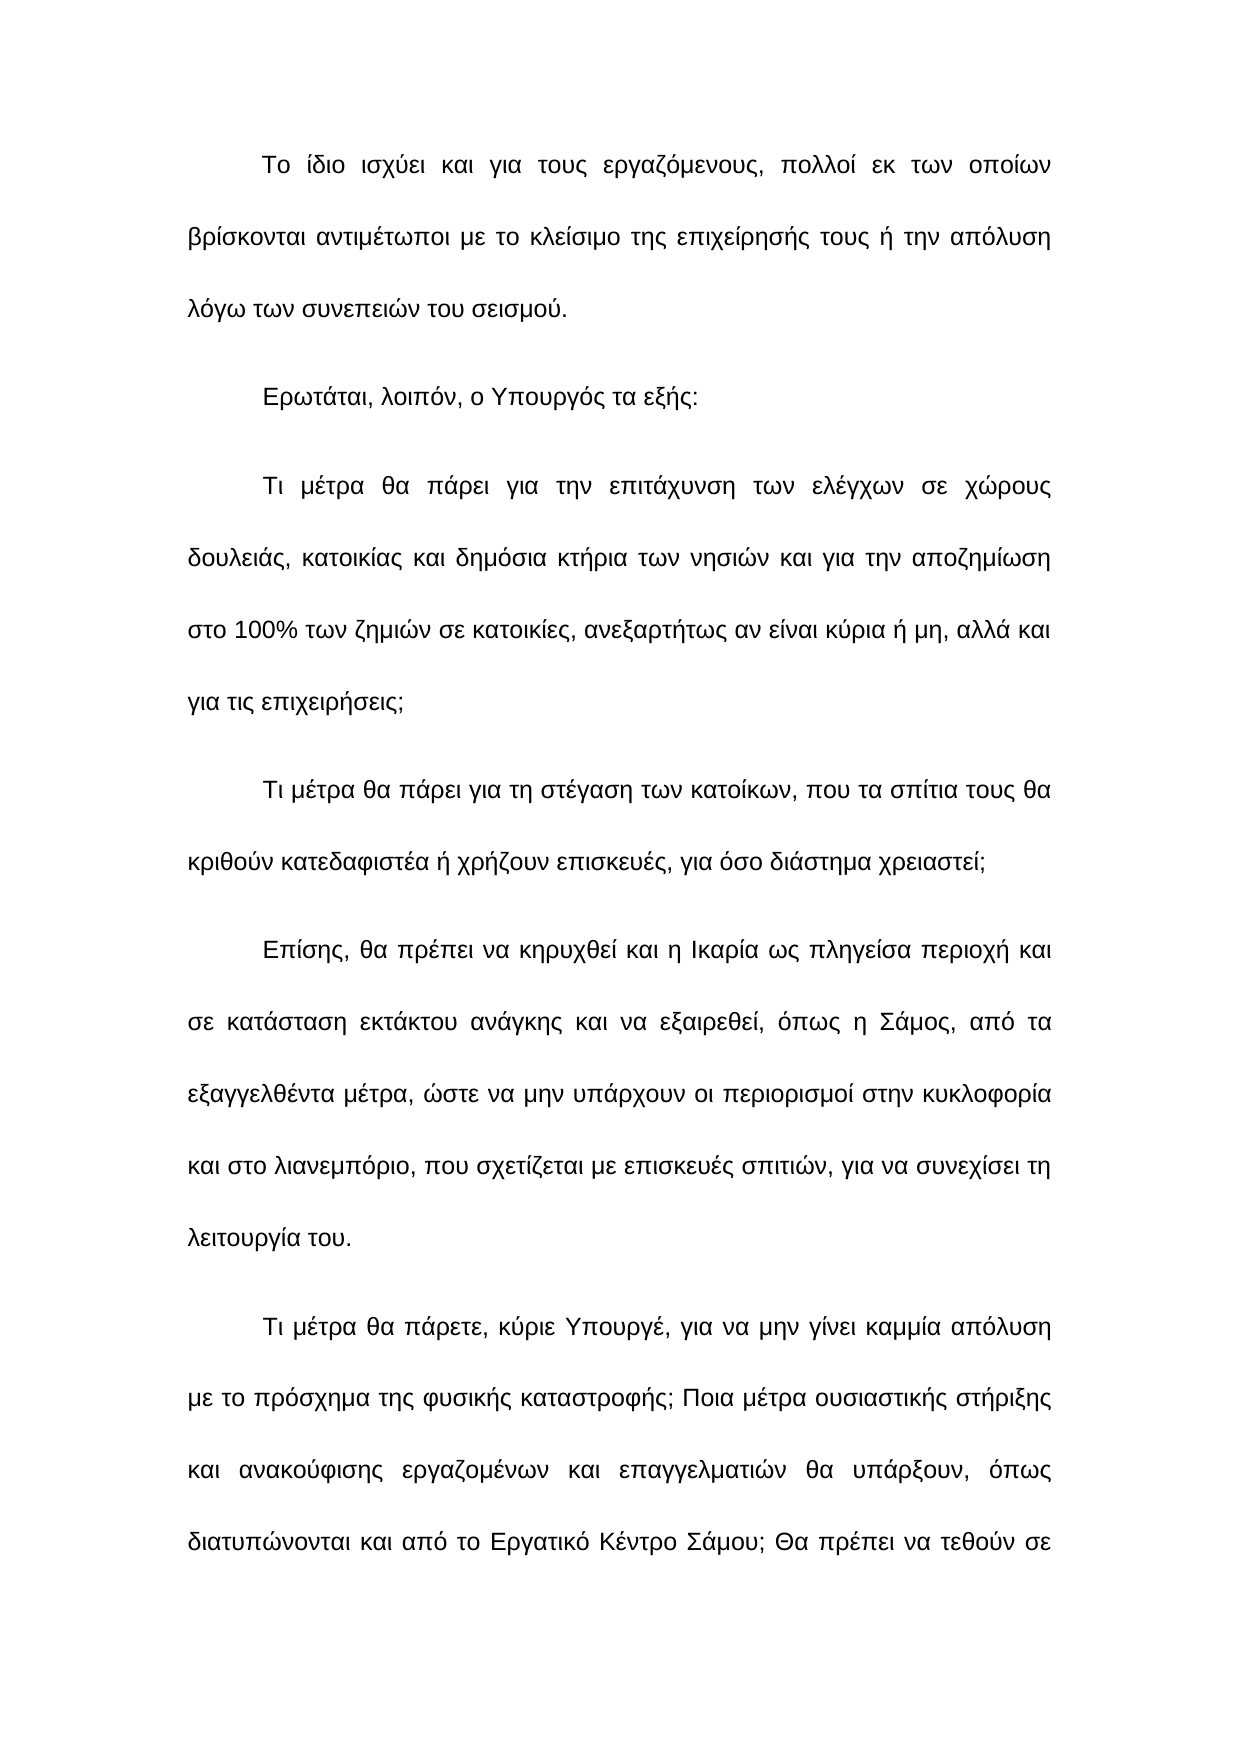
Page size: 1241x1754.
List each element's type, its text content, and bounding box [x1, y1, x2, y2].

text Επίσης, θα πρέπει να κηρυχθεί και η Ικαρία ως πληγείσα περιοχή και σε κατάσταση εκτάκτου ανάγκης και να εξαιρεθεί, όπως η Σάμος, από τα εξαγγελθέντα μέτρα, ώστε να μην υπάρχουν οι περιορισμοί στην κυκλοφορία και στο λιανεμπόριο, που σχετίζεται με επισκευές σπιτιών, για να συνεχίσει τη λειτουργία του. [187, 935, 1053, 1252]
text Το ίδιο ισχύει και για τους εργαζόμενους, πολλοί εκ των οποίων βρίσκονται αντιμέτωποι με το κλείσιμο της επιχείρησής τους ή την απόλυση λόγω των συνεπειών του σεισμού. [187, 150, 1053, 322]
text Τι μέτρα θα πάρει για την επιτάχυνση των ελέγχων σε χώρους δουλειάς, κατοικίας και δημόσια κτήρια των νησιών και για την αποζημίωση στο 100% των ζημιών σε κατοικίες, ανεξαρτήτως αν είναι κύρια ή μη, αλλά και για τις επιχειρήσεις; [187, 471, 1053, 715]
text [187, 1311, 1053, 1556]
text Ερωτάται, λοιπόν, ο Υπουργός τα εξής: [187, 382, 1053, 411]
text Τι μέτρα θα πάρει για τη στέγαση των κατοίκων, που τα σπίτια τους θα κριθούν κατεδαφιστέα ή χρήζουν επισκευές, για όσο διάστημα χρειαστεί; [187, 775, 1053, 876]
